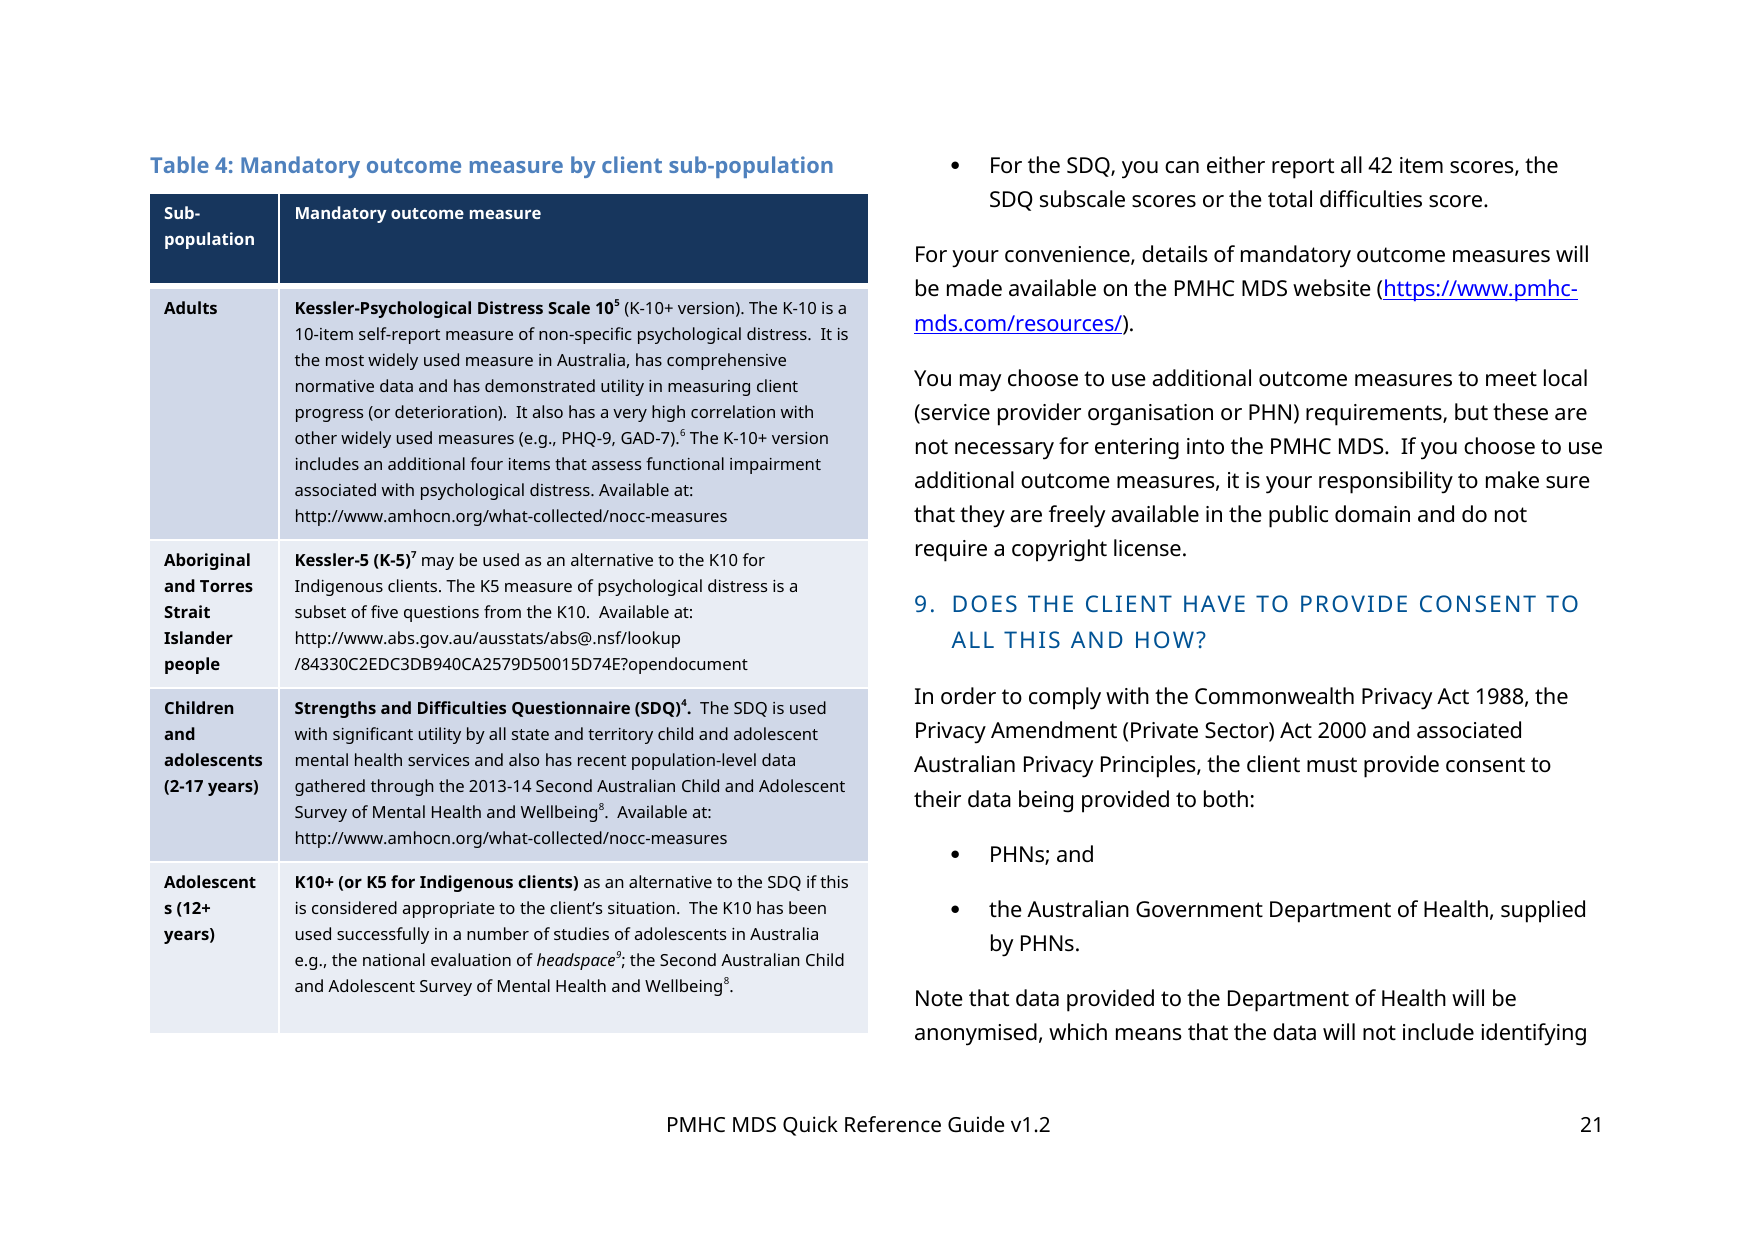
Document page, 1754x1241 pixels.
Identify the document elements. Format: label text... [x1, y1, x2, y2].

table_cell K10+ (or K5 for Indigenous clients) as an alternative to the SDQ if this is considered appropriate to the client’s situation. The K10 has been used successfully in a number of studies of adolescents in Australia e.g., the national evaluation of headspace9; the Second Australian Child and Adolescent Survey of Mental Health and Wellbeing8. [280, 863, 868, 1033]
table_cell Strengths and Difficulties Questionnaire (SDQ)4. The SDQ is used with significant utility by all state and territory child and adolescent mental health services and also has recent population-level data gathered through the 2013-14 Second Australian Child and Adolescent Survey of Mental Health and Wellbeing8. Available at: http://www.amhocn.org/what-collected/nocc-measures [280, 689, 868, 861]
text You may choose to use additional outcome measures to meet local (service provider organisation or PHN) requirements, but these are not necessary for entering into the PMHC MDS. If you choose to use additional outcome measures, it is your responsibility to make sure that they are freely available in the public domain and do not require a copyright license. [914, 362, 1604, 563]
table_header Sub-population [150, 194, 278, 283]
list PHNs; and [951, 838, 1604, 868]
table_cell Adolescents (12+ years) [150, 863, 278, 1033]
text In order to comply with the Commonwealth Privacy Act 1988, the Privacy Amendment (Private Sector) Act 2000 and associated Australian Privacy Principles, the client must provide consent to their data being provided to both: [914, 681, 1604, 813]
table_cell Adults [150, 289, 278, 539]
table_cell Children and adolescents (2-17 years) [150, 689, 278, 861]
table_cell Aboriginal and Torres Strait Islander people [150, 541, 278, 687]
table_cell Kessler-Psychological Distress Scale 105 (K-10+ version). The K-10 is a 10-item self-report measure of non-specific psychological distress. It is the most widely used measure in Australia, has comprehensive normative data and has demonstrated utility in measuring client progress (or deterioration). It also has a very high correlation with other widely used measures (e.g., PHQ-9, GAD-7).6 The K-10+ version includes an additional four items that assess functional impairment associated with psychological distress. Available at: http://www.amhocn.org/what-collected/nocc-measures [280, 289, 868, 539]
table_header Mandatory outcome measure [280, 194, 868, 283]
list For the SDQ, you can either report all 42 item scores, the SDQ subscale scores or the total difficulties score. [951, 150, 1604, 214]
list Does the client have to provide consent to all this and how? [914, 588, 1604, 656]
list the Australian Government Department of Health, supplied by PHNs. [951, 893, 1604, 957]
text Table 4: Mandatory outcome measure by client sub-population [150, 150, 840, 180]
text For your convenience, details of mandatory outcome measures will be made available on the PMHC MDS website (https://www.pmhc-mds.com/resources/). [914, 239, 1604, 337]
table_cell Kessler-5 (K-5)7 may be used as an alternative to the K10 for Indigenous clients. The K5 measure of psychological distress is a subset of five questions from the K10. Available at: http://www.abs.gov.au/ausstats/abs@.nsf/lookup /84330C2EDC3DB940CA2579D50015D74E?opendocument [280, 541, 868, 687]
